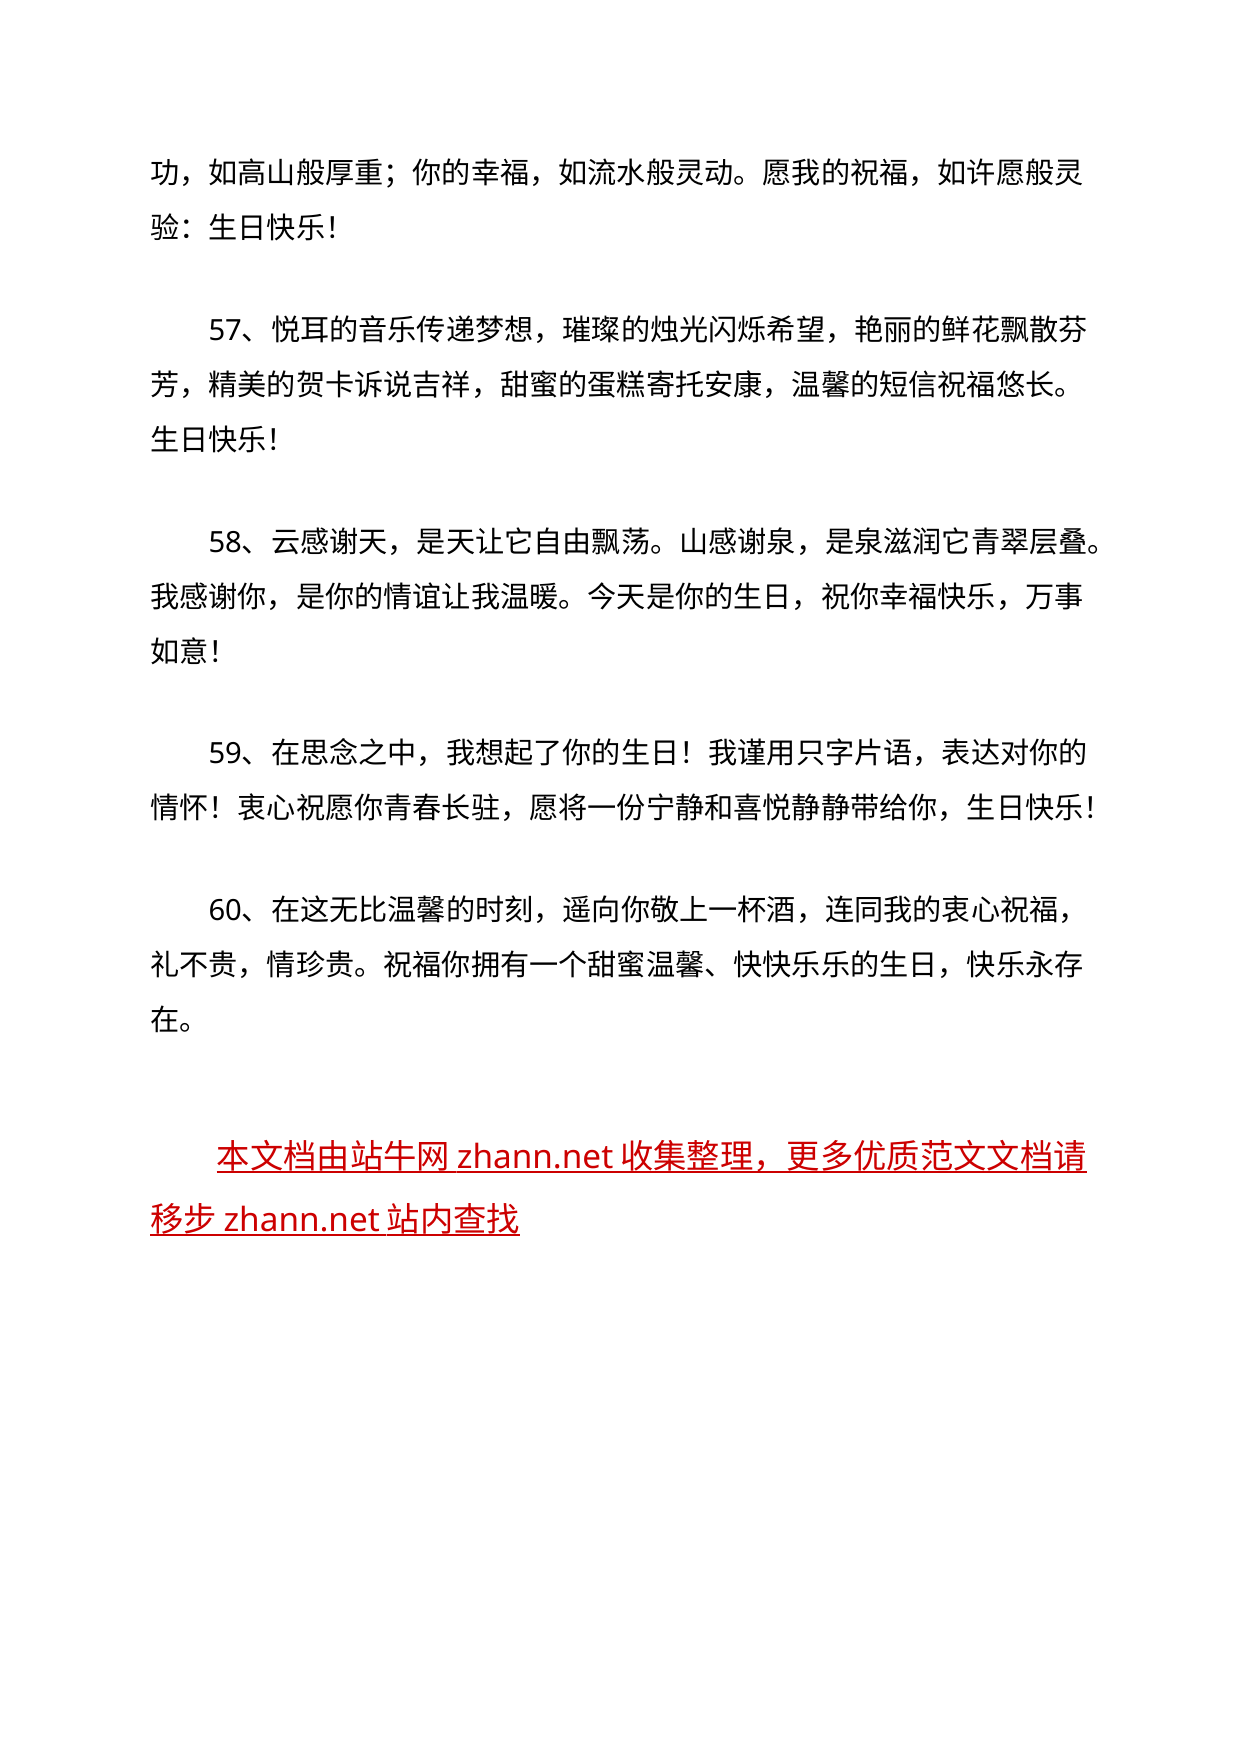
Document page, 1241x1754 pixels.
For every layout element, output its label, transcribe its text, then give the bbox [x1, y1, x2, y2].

text 57、悦耳的音乐传递梦想，璀璨的烛光闪烁希望，艳丽的鲜花飘散芬芳，精美的贺卡诉说吉祥，甜蜜的蛋糕寄托安康，温馨的短信祝福悠长。生日快乐！ [150, 307, 1090, 459]
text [150, 150, 1090, 247]
text 60、在这无比温馨的时刻，遥向你敬上一杯酒，连同我的衷心祝福，礼不贵，情珍贵。祝福你拥有一个甜蜜温馨、快快乐乐的生日，快乐永存在。 [150, 887, 1090, 1039]
text 59、在思念之中，我想起了你的生日！我谨用只字片语，表达对你的情怀！衷心祝愿你青春长驻，愿将一份宁静和喜悦静静带给你，生日快乐！ [150, 730, 1090, 827]
text 58、云感谢天，是天让它自由飘荡。山感谢泉，是泉滋润它青翠层叠。我感谢你，是你的情谊让我温暖。今天是你的生日，祝你幸福快乐，万事如意！ [150, 518, 1090, 671]
text 本文档由站牛网zhann.net收集整理，更多优质范文文档请移步zhann.net站内查找 [150, 1130, 1090, 1241]
